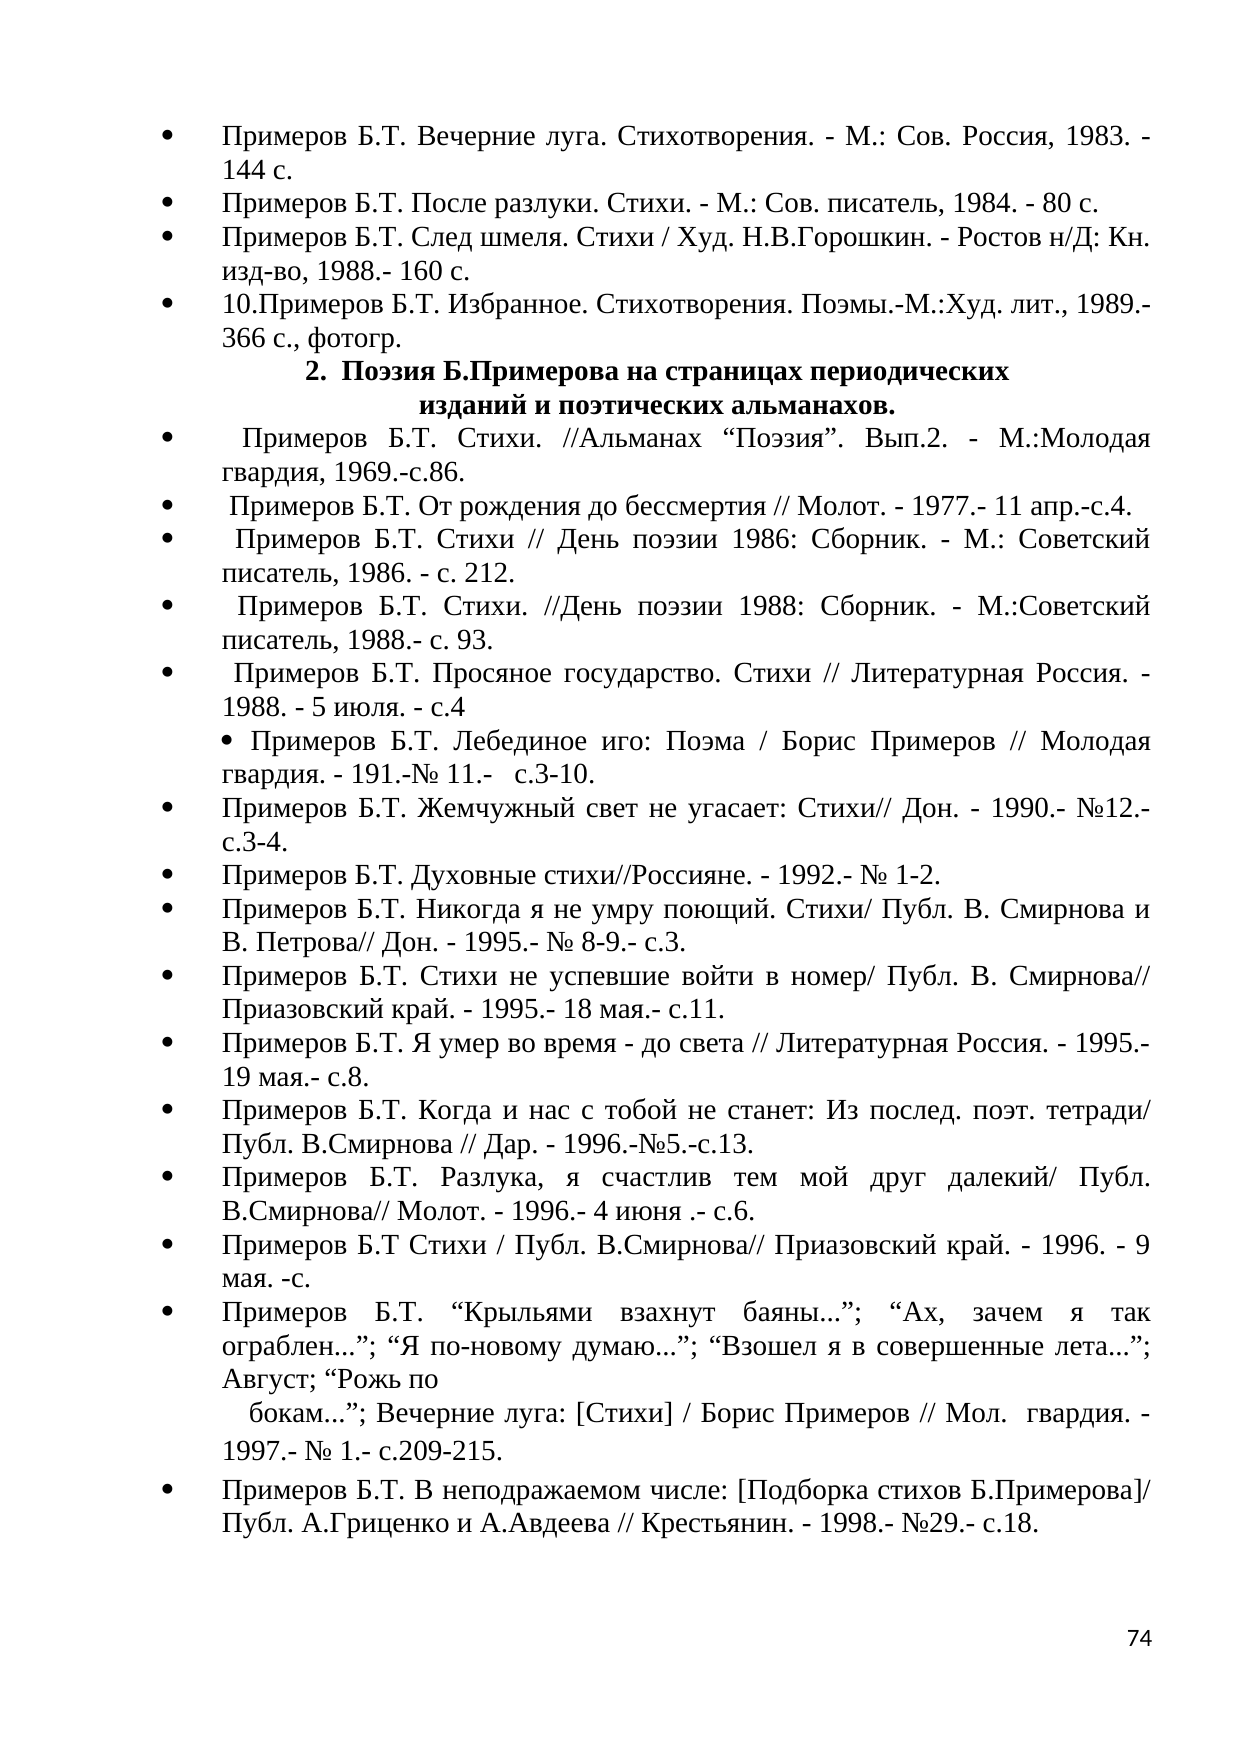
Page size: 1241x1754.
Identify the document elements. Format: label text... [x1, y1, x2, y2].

list Примеров Б.Т. От рождения до бессмертия // Молот. - 1977.- 11 апр.-с.4. [162, 488, 1152, 521]
list 10.Примеров Б.Т. Избранное. Стихотворения. Поэмы.-М.:Худ. лит., 1989.- 366 с., фотогр. [162, 286, 1152, 353]
list Примеров Б.Т. Стихи. //Альманах “Поэзия”. Вып.2. - М.:Молодая гвардия, 1969.-с.86. [162, 420, 1152, 488]
list бокам...”; Вечерние луга: [Стихи] / Борис Примеров // Мол. гвардия. - 1997.- № 1.- с.209-215. [162, 1395, 1152, 1467]
list Примеров Б.Т. После разлуки. Стихи. - М.: Сов. писатель, 1984. - 80 с. [162, 185, 1152, 219]
list Примеров Б.Т. След шмеля. Стихи / Худ. Н.В.Горошкин. - Ростов н/Д: Кн. изд-во, 1988.- 160 с. [162, 219, 1152, 286]
list Примеров Б.Т Стихи / Публ. В.Смирнова// Приазовский край. - 1996. - 9 мая. -с. [162, 1227, 1152, 1294]
list Примеров Б.Т. Стихи не успевшие войти в номер/ Публ. В. Смирнова// Приазовский край. - 1995.- 18 мая.- с.11. [162, 958, 1152, 1025]
list Примеров Б.Т. Просяное государство. Стихи // Литературная Россия. - 1988. - 5 июля. - с.4 [162, 656, 1152, 723]
list Примеров Б.Т. Стихи. //День поэзии 1988: Сборник. - М.:Советский писатель, 1988.- с. 93. [162, 588, 1152, 656]
list Примеров Б.Т. Стихи // День поэзии 1986: Сборник. - М.: Советский писатель, 1986. - с. 212. [162, 521, 1152, 588]
list Примеров Б.Т. “Крыльями взахнут баяны...”; “Ах, зачем я так ограблен...”; “Я по-новому думаю...”; “Взошел я в совершенные лета...”; Август; “Рожь по [162, 1294, 1152, 1395]
list Примеров Б.Т. Я умер во время - до света // Литературная Россия. - 1995.- 19 мая.- с.8. [162, 1025, 1152, 1092]
list Примеров Б.Т. Духовные стихи//Россияне. - 1992.- № 1-2. [162, 857, 1152, 891]
text 2. Поэзия Б.Примерова на страницах периодических [162, 353, 1152, 387]
list Примеров Б.Т. Вечерние луга. Стихотворения. - М.: Сов. Россия, 1983. - 144 с. [162, 118, 1152, 185]
list Примеров Б.Т. Лебединое иго: Поэма / Борис Примеров // Молодая гвардия. - 191.-№ 11.- с.3-10. [222, 723, 1152, 790]
list Примеров Б.Т. Когда и нас с тобой не станет: Из послед. поэт. тетради/ Публ. В.Смирнова // Дар. - 1996.-№5.-с.13. [162, 1092, 1152, 1159]
text изданий и поэтических альманахов. [162, 387, 1152, 420]
list Примеров Б.Т. Жемчужный свет не угасает: Стихи// Дон. - 1990.- №12.- с.3-4. [162, 790, 1152, 857]
list Примеров Б.Т. Разлука, я счастлив тем мой друг далекий/ Публ. В.Смирнова// Молот. - 1996.- 4 июня .- с.6. [162, 1159, 1152, 1227]
list Примеров Б.Т. В неподражаемом числе: [Подборка стихов Б.Примерова]/ Публ. А.Гриценко и А.Авдеева // Крестьянин. - 1998.- №29.- с.18. [162, 1472, 1152, 1539]
list Примеров Б.Т. Никогда я не умру поющий. Стихи/ Публ. В. Смирнова и В. Петрова// Дон. - 1995.- № 8-9.- с.3. [162, 891, 1152, 958]
